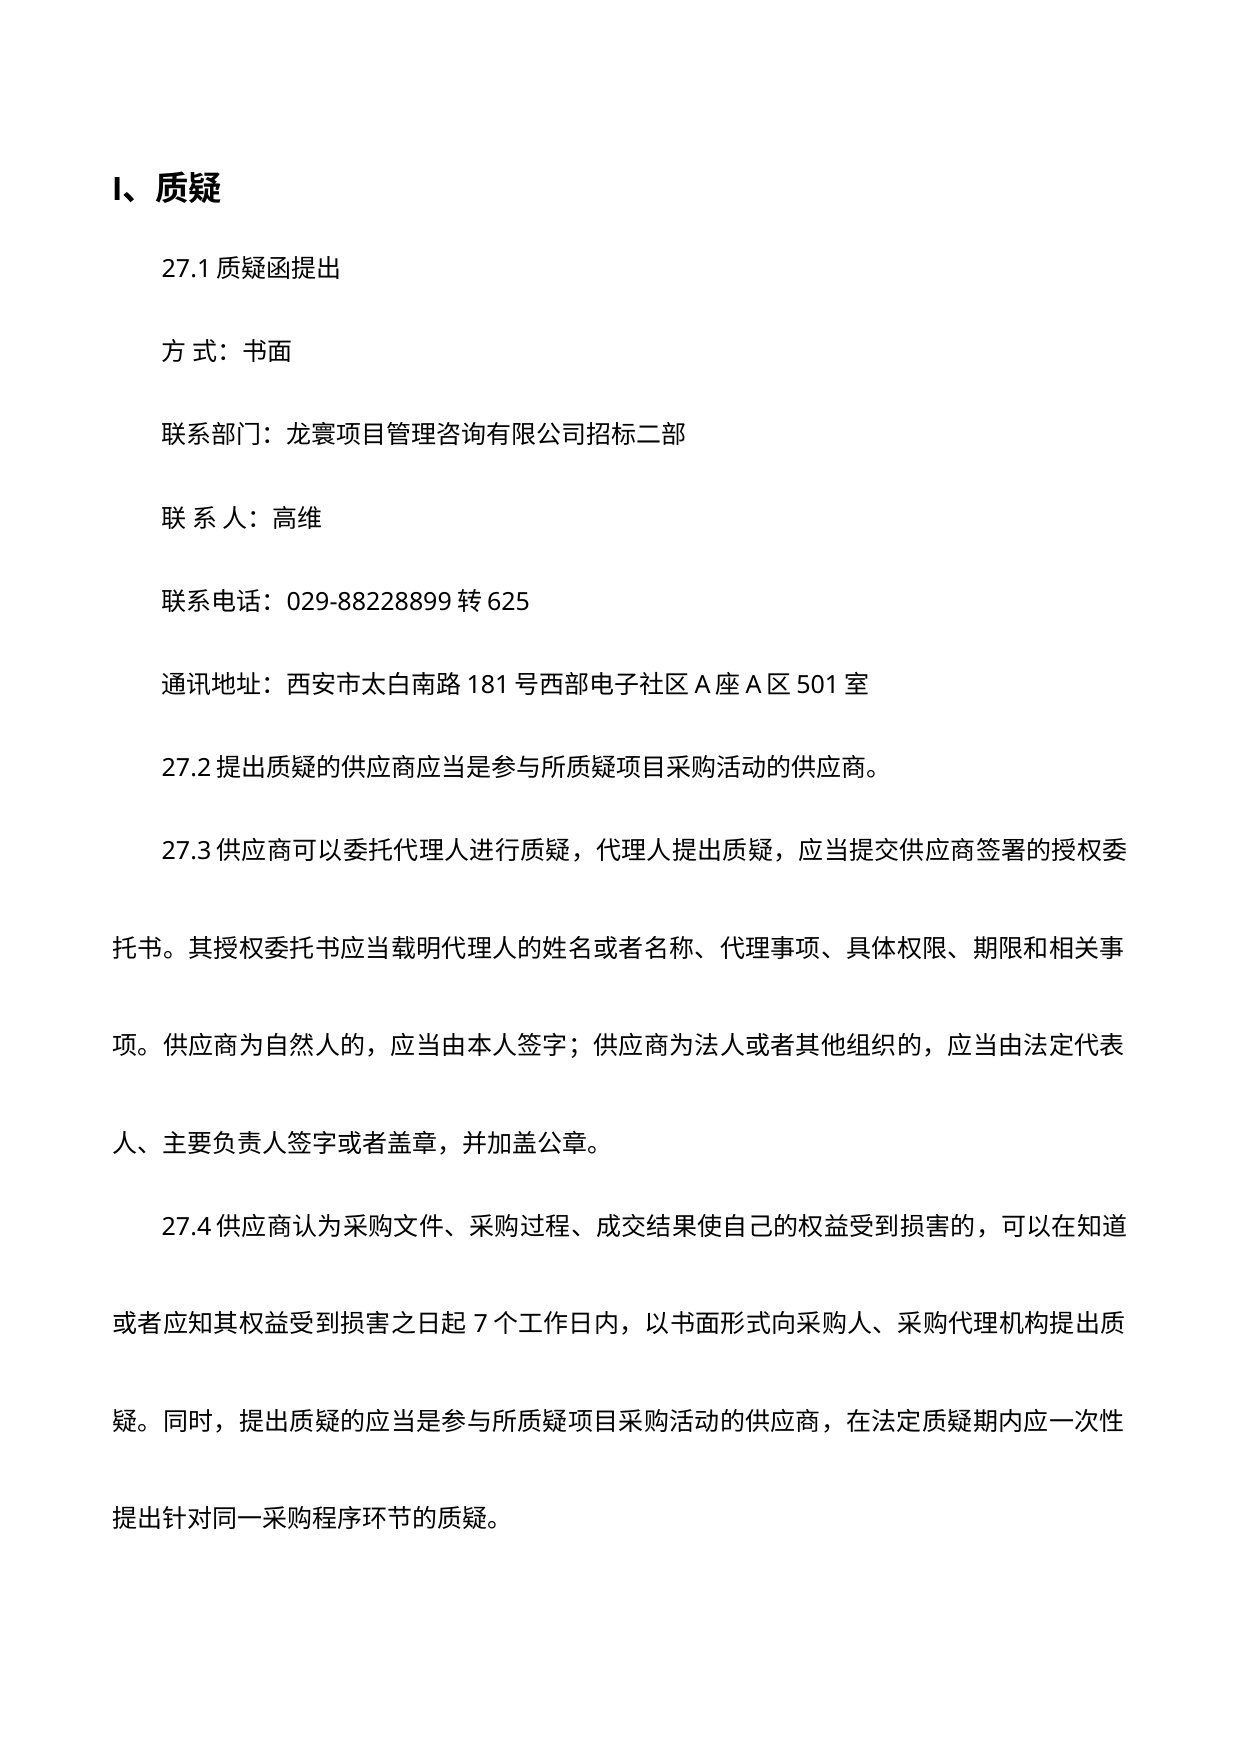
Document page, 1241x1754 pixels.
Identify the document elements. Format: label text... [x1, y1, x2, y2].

text 联系部门：龙寰项目管理咨询有限公司招标二部 [112, 401, 1128, 466]
text I、质疑 [112, 162, 1128, 210]
text 27.1质疑函提出 [112, 234, 1128, 299]
text 联 系 人：高维 [112, 484, 1128, 549]
text 方 式：书面 [112, 317, 1128, 382]
text 27.2提出质疑的供应商应当是参与所质疑项目采购活动的供应商。 [112, 733, 1128, 798]
text 27.3供应商可以委托代理人进行质疑，代理人提出质疑，应当提交供应商签署的授权委托书。其授权委托书应当载明代理人的姓名或者名称、代理事项、具体权限、期限和相关事项。供应商为自然人的，应当由本人签字；供应商为法人或者其他组织的，应当由法定代表人、主要负责人签字或者盖章，并加盖公章。 [112, 816, 1128, 1174]
text 联系电话：029-88228899转625 [112, 567, 1128, 632]
text 通讯地址：西安市太白南路181号西部电子社区A座A区501室 [112, 650, 1128, 715]
text 27.4供应商认为采购文件、采购过程、成交结果使自己的权益受到损害的，可以在知道或者应知其权益受到损害之日起7个工作日内，以书面形式向采购人、采购代理机构提出质疑。同时，提出质疑的应当是参与所质疑项目采购活动的供应商，在法定质疑期内应一次性提出针对同一采购程序环节的质疑。 [112, 1192, 1128, 1549]
